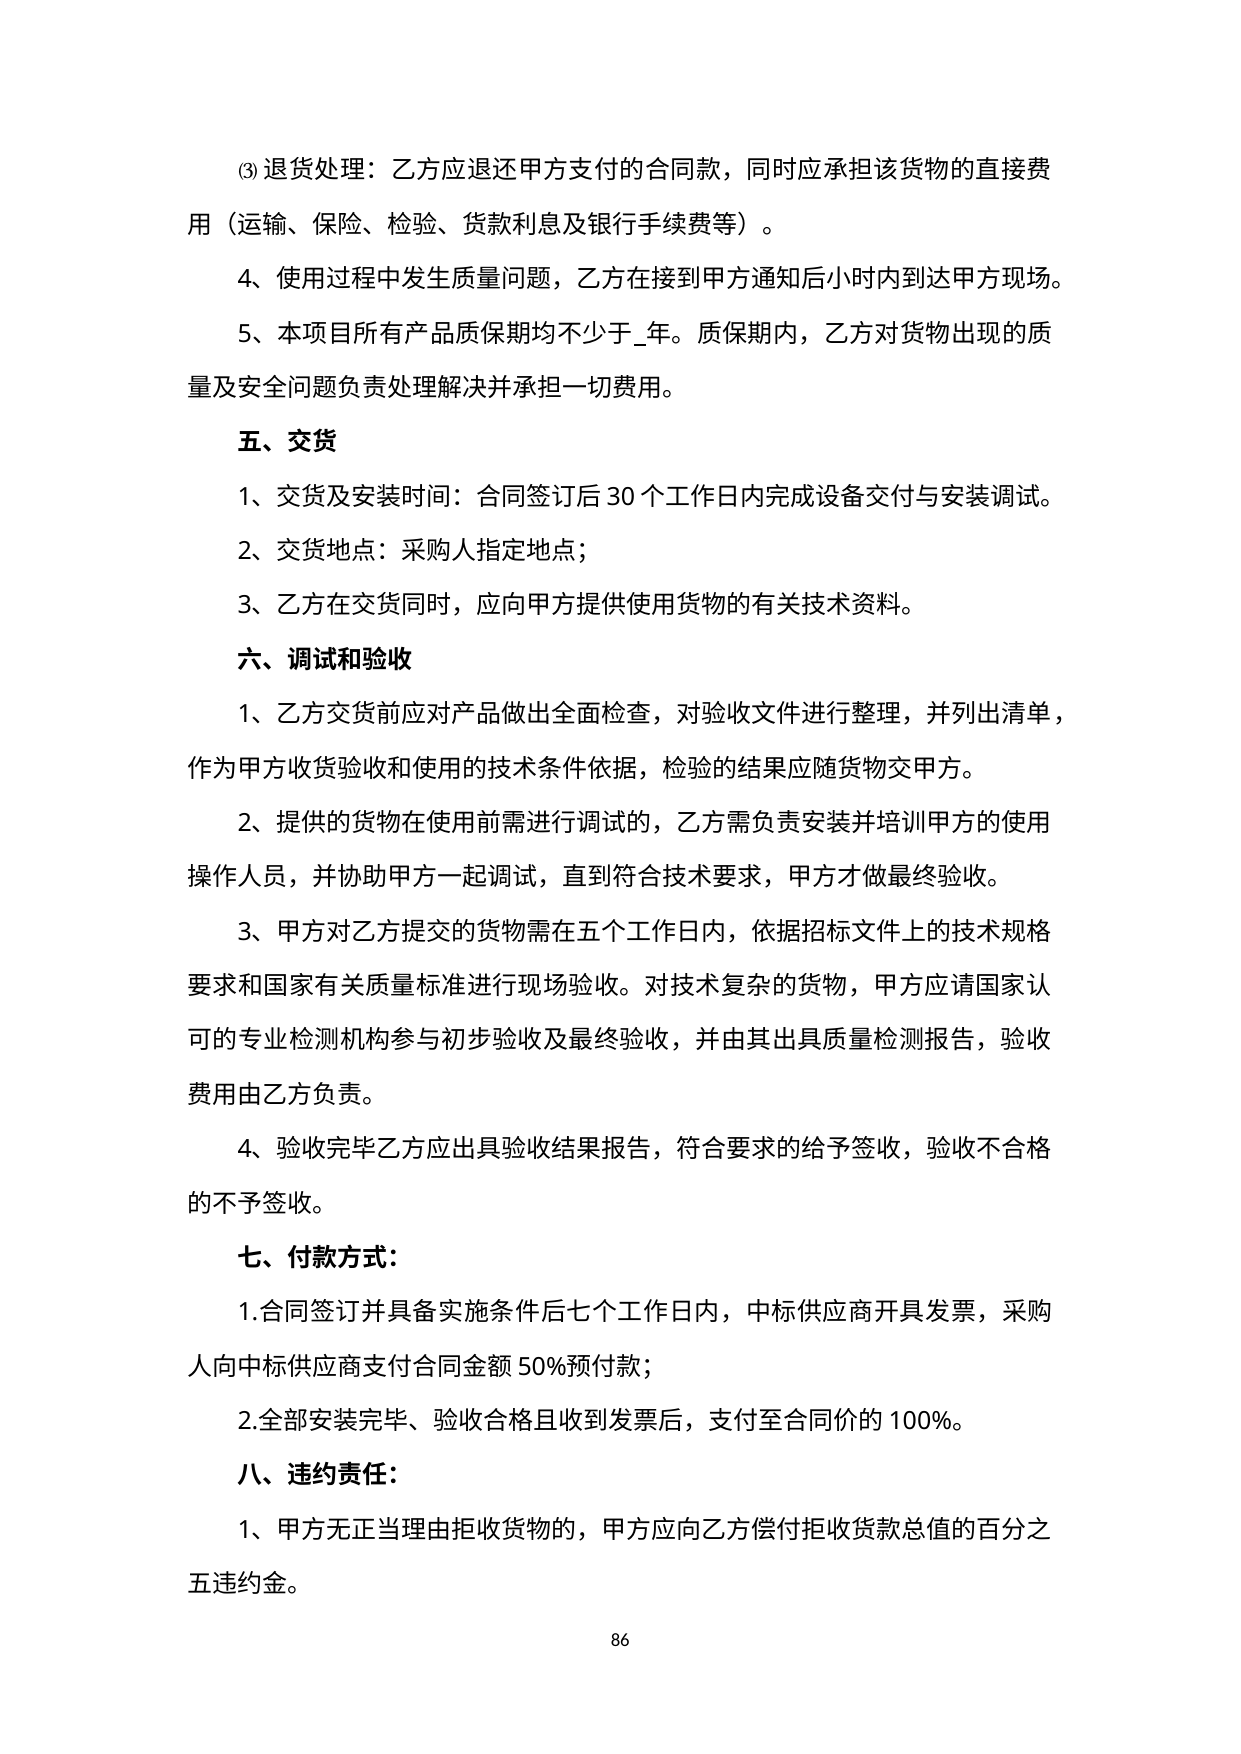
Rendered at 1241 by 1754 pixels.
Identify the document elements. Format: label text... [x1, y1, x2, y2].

text 1、乙方交货前应对产品做出全面检查，对验收文件进行整理，并列出清单，作为甲方收货验收和使用的技术条件依据，检验的结果应随货物交甲方。 [187, 694, 1053, 784]
text 3、乙方在交货同时，应向甲方提供使用货物的有关技术资料。 [187, 585, 1053, 621]
text 七、付款方式： [187, 1237, 1053, 1274]
text 八、违约责任： [187, 1455, 1053, 1491]
text 4、使用过程中发生质量问题，乙方在接到甲方通知后小时内到达甲方现场。 [187, 259, 1053, 295]
text 3、甲方对乙方提交的货物需在五个工作日内，依据招标文件上的技术规格要求和国家有关质量标准进行现场验收。对技术复杂的货物，甲方应请国家认可的专业检测机构参与初步验收及最终验收，并由其出具质量检测报告，验收费用由乙方负责。 [187, 911, 1053, 1111]
text 2.全部安装完毕、验收合格且收到发票后，支付至合同价的100%。 [187, 1401, 1053, 1437]
text 2、交货地点：采购人指定地点； [187, 531, 1053, 567]
text 5、本项目所有产品质保期均不少于 年。质保期内，乙方对货物出现的质量及安全问题负责处理解决并承担一切费用。 [187, 313, 1053, 404]
text 五、交货 [187, 422, 1053, 458]
text 2、提供的货物在使用前需进行调试的，乙方需负责安装并培训甲方的使用操作人员，并协助甲方一起调试，直到符合技术要求，甲方才做最终验收。 [187, 802, 1053, 893]
text 1、交货及安装时间：合同签订后30个工作日内完成设备交付与安装调试。 [187, 476, 1053, 512]
text 1、甲方无正当理由拒收货物的，甲方应向乙方偿付拒收货款总值的百分之五违约金。 [187, 1509, 1053, 1600]
text 六、调试和验收 [187, 639, 1053, 676]
text 1.合同签订并具备实施条件后七个工作日内，中标供应商开具发票，采购人向中标供应商支付合同金额50%预付款； [187, 1292, 1053, 1382]
text ⑶退货处理：乙方应退还甲方支付的合同款，同时应承担该货物的直接费用（运输、保险、检验、货款利息及银行手续费等）。 [187, 150, 1053, 241]
text 4、验收完毕乙方应出具验收结果报告，符合要求的给予签收，验收不合格的不予签收。 [187, 1129, 1053, 1219]
